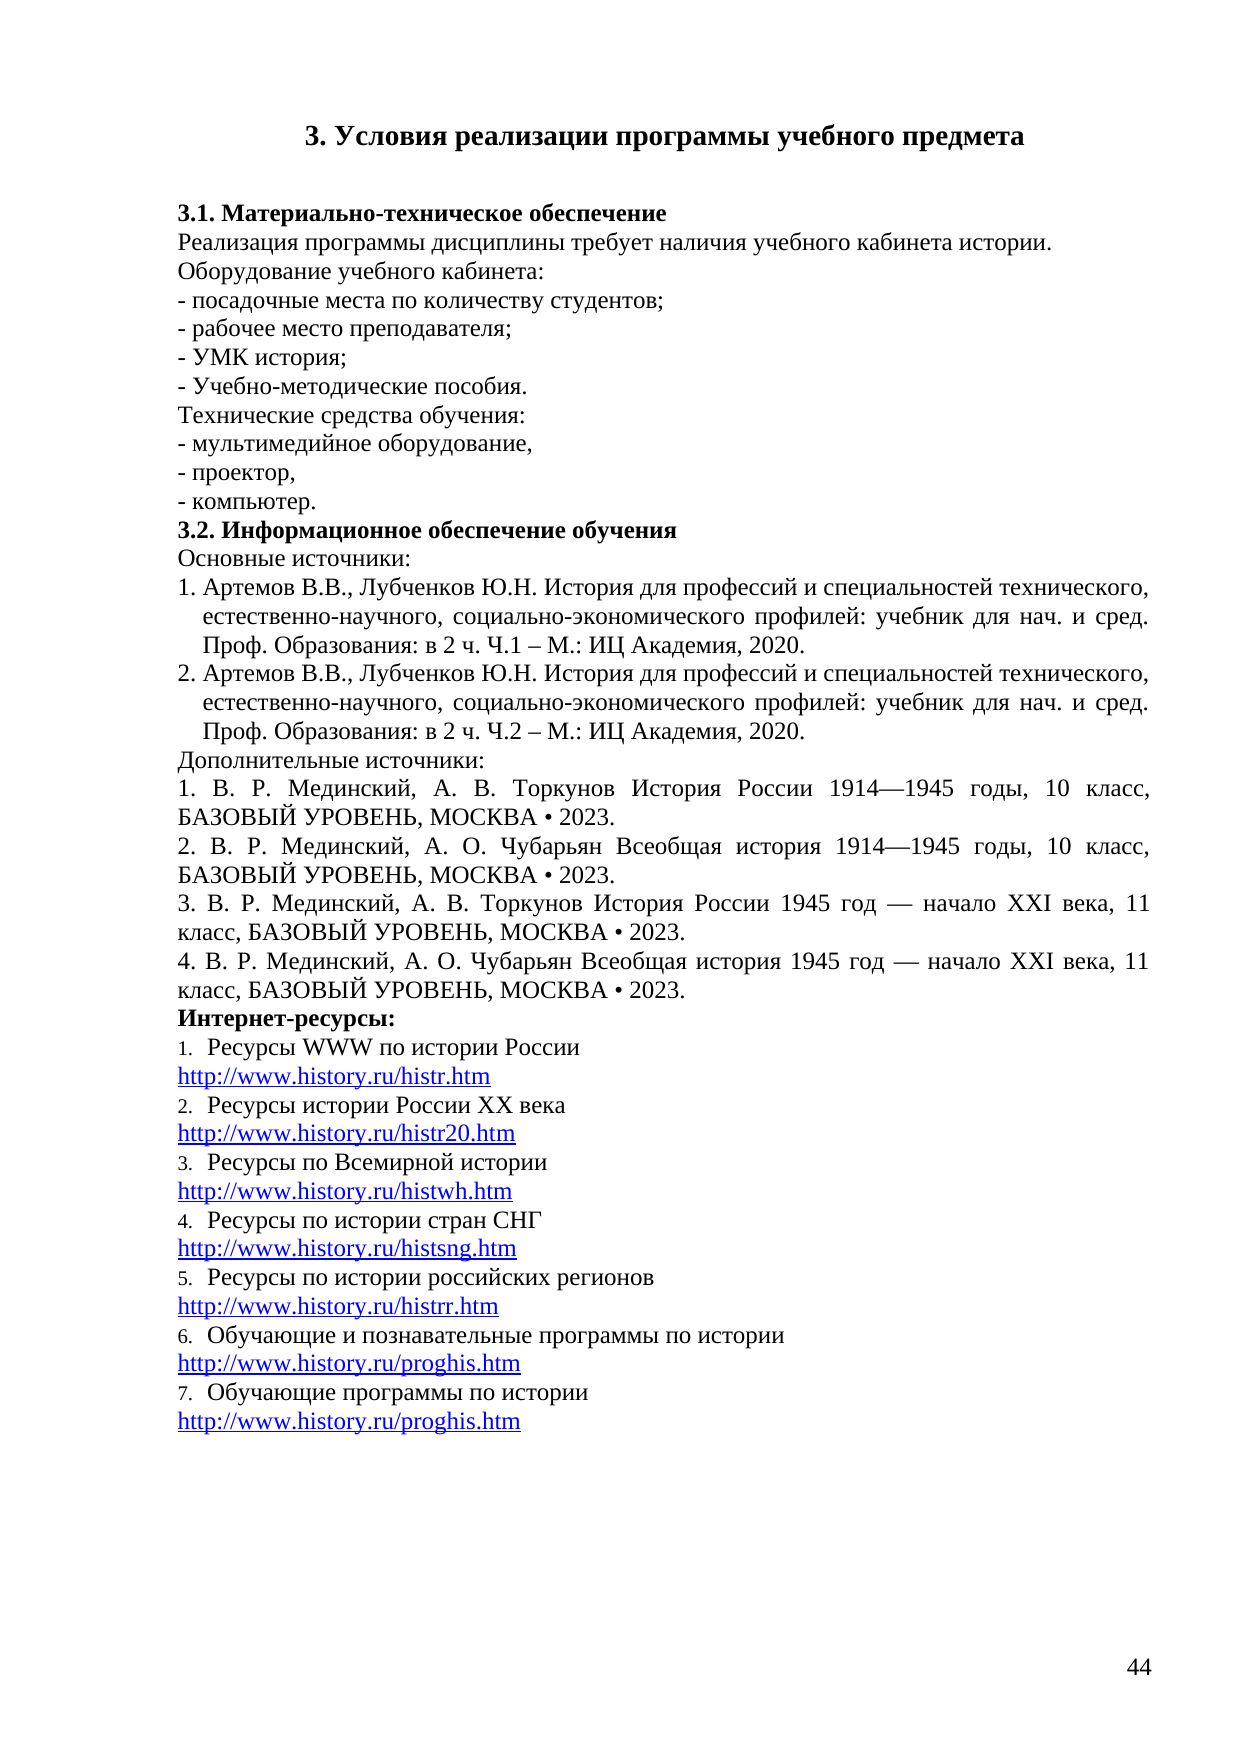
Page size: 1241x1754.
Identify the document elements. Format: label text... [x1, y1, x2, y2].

list Обучающие программы по истории http://www.history.ru/proghis.htm [177, 1377, 1152, 1435]
text - посадочные места по количеству студентов; [177, 285, 1152, 313]
text 2. В. Р. Мединский, А. О. Чубарьян Всеобщая история 1914—1945 годы, 10 класс, БАЗОВЫЙ УРОВЕНЬ, МОСКВА • 2023. [177, 831, 1152, 888]
list Артемов В.В., Лубченков Ю.Н. История для профессий и специальностей технического, естественно-научного, социально-экономического профилей: учебник для нач. и сред. Проф. Образования: в 2 ч. Ч.1 – М.: ИЦ Академия, 2020. [177, 572, 1149, 658]
list Ресурсы истории России XX века http://www.history.ru/histr20.htm [177, 1090, 1152, 1147]
text Дополнительные источники: [177, 745, 1152, 773]
text 3.1. Материально-техническое обеспечение [177, 198, 1152, 227]
text Технические средства обучения: [177, 400, 1152, 428]
list Ресурсы WWW по истории России http://www.history.ru/histr.htm [177, 1032, 1152, 1090]
subtitle 3. Условия реализации программы учебного предмета [177, 118, 1152, 152]
text 3. В. Р. Мединский, А. В. Торкунов История России 1945 год — начало XXI века, 11 класс, БАЗОВЫЙ УРОВЕНЬ, МОСКВА • 2023. [177, 888, 1152, 946]
text - проектор, [177, 457, 1152, 486]
text - УМК история; [177, 342, 1152, 371]
text 1. В. Р. Мединский, А. В. Торкунов История России 1914—1945 годы, 10 класс, БАЗОВЫЙ УРОВЕНЬ, МОСКВА • 2023. [177, 773, 1152, 831]
list Ресурсы по истории российских регионов http://www.history.ru/histrr.htm [177, 1262, 1152, 1320]
text Реализация программы дисциплины требует наличия учебного кабинета истории. [177, 227, 1152, 256]
list Ресурсы по истории стран СНГ http://www.history.ru/histsng.htm [177, 1205, 1152, 1262]
text 4. В. Р. Мединский, А. О. Чубарьян Всеобщая история 1945 год — начало XXI века, 11 класс, БАЗОВЫЙ УРОВЕНЬ, МОСКВА • 2023. [177, 946, 1152, 1003]
text Интернет-ресурсы: [177, 1003, 1152, 1032]
text 3.2. Информационное обеспечение обучения [177, 515, 1152, 543]
text - компьютер. [177, 486, 1152, 515]
list Артемов В.В., Лубченков Ю.Н. История для профессий и специальностей технического, естественно-научного, социально-экономического профилей: учебник для нач. и сред. Проф. Образования: в 2 ч. Ч.2 – М.: ИЦ Академия, 2020. [177, 658, 1149, 745]
text - рабочее место преподавателя; [177, 313, 1152, 342]
list Обучающие и познавательные программы по истории http://www.history.ru/proghis.htm [177, 1320, 1152, 1377]
text - мультимедийное оборудование, [177, 428, 1152, 457]
text - Учебно-методические пособия. [177, 371, 1152, 400]
text Основные источники: [177, 543, 1152, 572]
list Ресурсы по Всемирной истории http://www.history.ru/histwh.htm [177, 1147, 1152, 1205]
text Оборудование учебного кабинета: [177, 256, 1152, 285]
